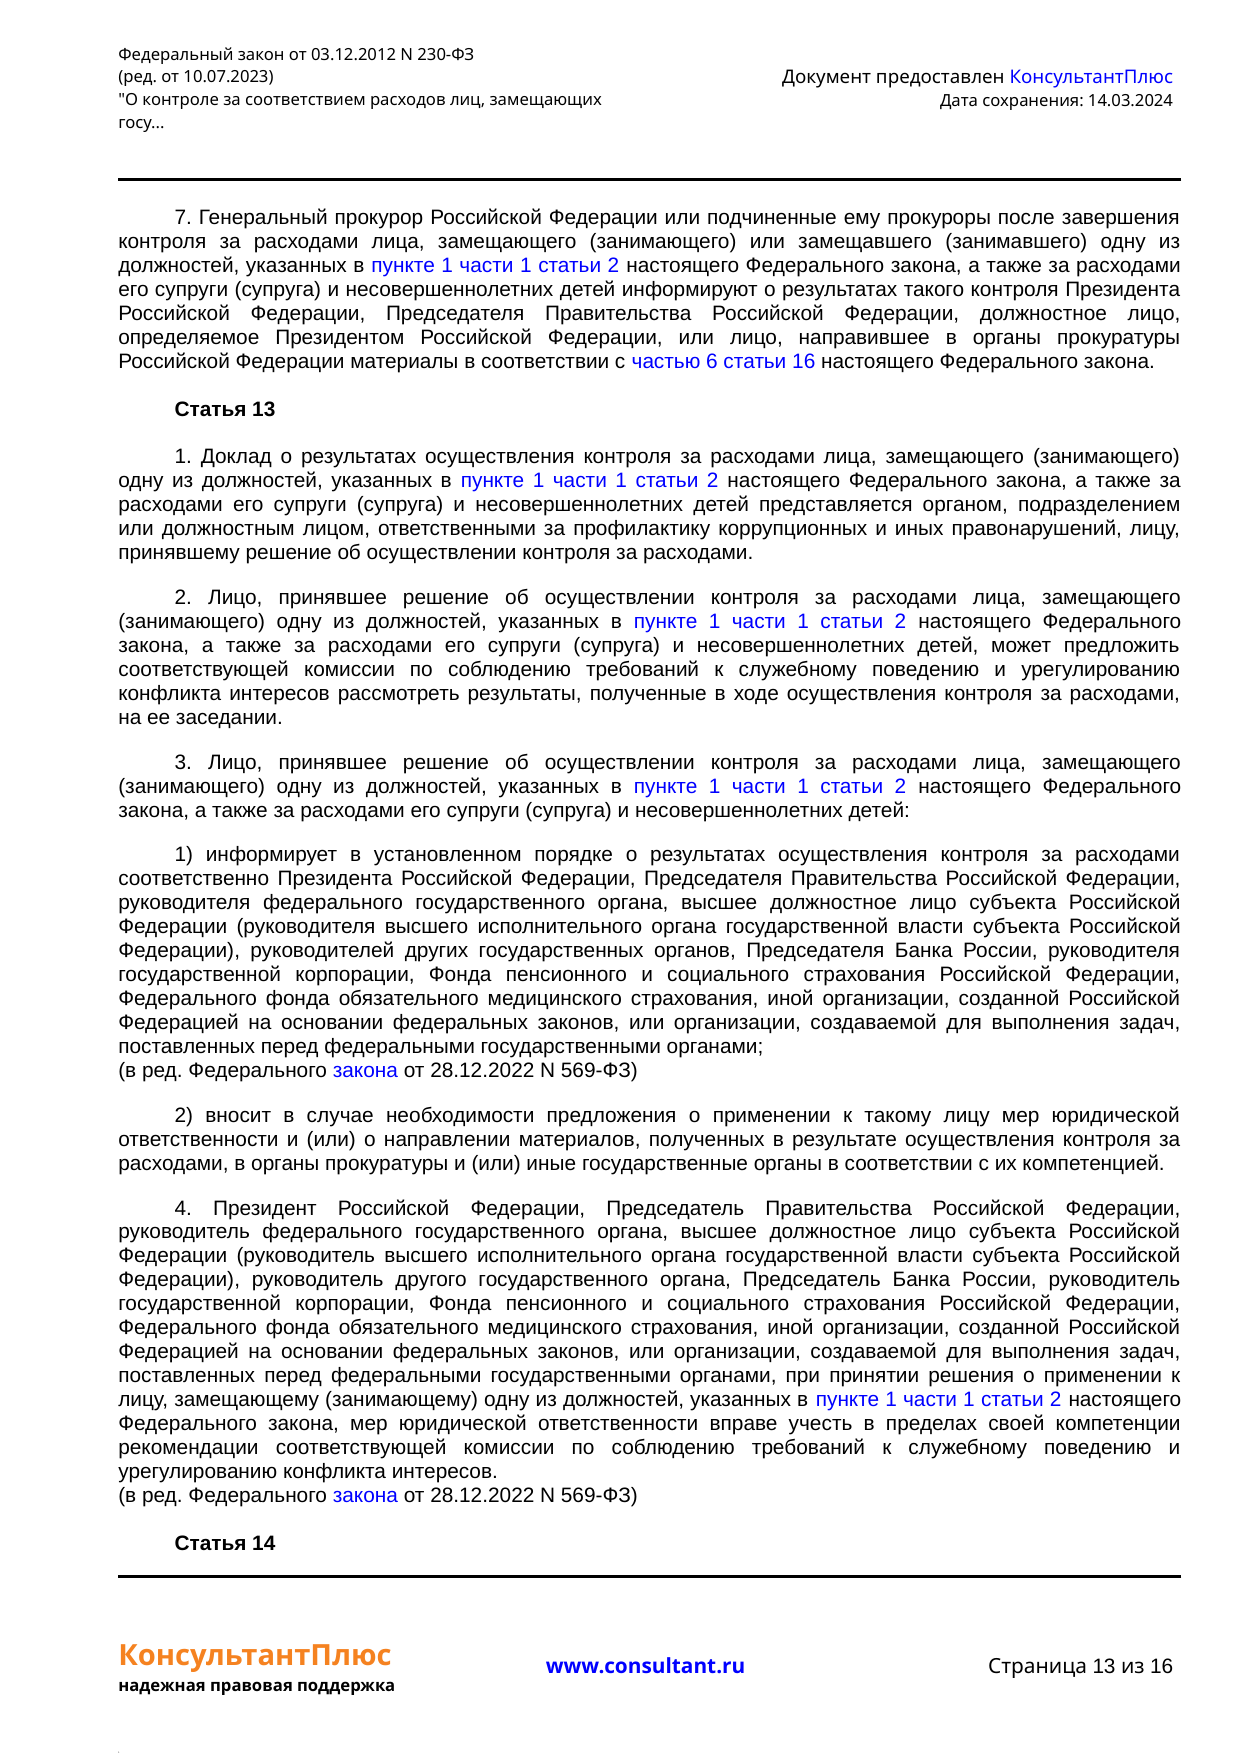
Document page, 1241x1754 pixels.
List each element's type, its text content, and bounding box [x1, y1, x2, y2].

text 7. Генеральный прокурор Российской Федерации или подчиненные ему прокуроры после завершения контроля за расходами лица, замещающего (занимающего) или замещавшего (занимавшего) одну из должностей, указанных в пункте 1 части 1 статьи 2 настоящего Федерального закона, а также за расходами его супруги (супруга) и несовершеннолетних детей информируют о результатах такого контроля Президента Российской Федерации, Председателя Правительства Российской Федерации, должностное лицо, определяемое Президентом Российской Федерации, или лицо, направившее в органы прокуратуры Российской Федерации материалы в соответствии с частью 6 статьи 16 настоящего Федерального закона. [118, 205, 1181, 372]
text 4. Президент Российской Федерации, Председатель Правительства Российской Федерации, руководитель федерального государственного органа, высшее должностное лицо субъекта Российской Федерации (руководитель высшего исполнительного органа государственной власти субъекта Российской Федерации), руководитель другого государственного органа, Председатель Банка России, руководитель государственной корпорации, Фонда пенсионного и социального страхования Российской Федерации, Федерального фонда обязательного медицинского страхования, иной организации, созданной Российской Федерацией на основании федеральных законов, или организации, создаваемой для выполнения задач, поставленных перед федеральными государственными органами, при принятии решения о применении к лицу, замещающему (занимающему) одну из должностей, указанных в пункте 1 части 1 статьи 2 настоящего Федерального закона, мер юридической ответственности вправе учесть в пределах своей компетенции рекомендации соответствующей комиссии по соблюдению требований к служебному поведению и урегулированию конфликта интересов. [118, 1195, 1181, 1483]
text 1. Доклад о результатах осуществления контроля за расходами лица, замещающего (занимающего) одну из должностей, указанных в пункте 1 части 1 статьи 2 настоящего Федерального закона, а также за расходами его супруги (супруга) и несовершеннолетних детей представляется органом, подразделением или должностным лицом, ответственными за профилактику коррупционных и иных правонарушений, лицу, принявшему решение об осуществлении контроля за расходами. [118, 444, 1181, 564]
text (в ред. Федерального закона от 28.12.2022 N 569-ФЗ) [118, 1058, 1181, 1082]
text (в ред. Федерального закона от 28.12.2022 N 569-ФЗ) [118, 1483, 1181, 1507]
text 2. Лицо, принявшее решение об осуществлении контроля за расходами лица, замещающего (занимающего) одну из должностей, указанных в пункте 1 части 1 статьи 2 настоящего Федерального закона, а также за расходами его супруги (супруга) и несовершеннолетних детей, может предложить соответствующей комиссии по соблюдению требований к служебному поведению и урегулированию конфликта интересов рассмотреть результаты, полученные в ходе осуществления контроля за расходами, на ее заседании. [118, 585, 1181, 729]
title Статья 14 [118, 1531, 1181, 1555]
text 1) информирует в установленном порядке о результатах осуществления контроля за расходами соответственно Президента Российской Федерации, Председателя Правительства Российской Федерации, руководителя федерального государственного органа, высшее должностное лицо субъекта Российской Федерации (руководителя высшего исполнительного органа государственной власти субъекта Российской Федерации), руководителей других государственных органов, Председателя Банка России, руководителя государственной корпорации, Фонда пенсионного и социального страхования Российской Федерации, Федерального фонда обязательного медицинского страхования, иной организации, созданной Российской Федерацией на основании федеральных законов, или организации, создаваемой для выполнения задач, поставленных перед федеральными государственными органами; [118, 842, 1181, 1058]
title Статья 13 [118, 396, 1181, 420]
text 3. Лицо, принявшее решение об осуществлении контроля за расходами лица, замещающего (занимающего) одну из должностей, указанных в пункте 1 части 1 статьи 2 настоящего Федерального закона, а также за расходами его супруги (супруга) и несовершеннолетних детей: [118, 749, 1181, 821]
text 2) вносит в случае необходимости предложения о применении к такому лицу мер юридической ответственности и (или) о направлении материалов, полученных в результате осуществления контроля за расходами, в органы прокуратуры и (или) иные государственные органы в соответствии с их компетенцией. [118, 1103, 1181, 1174]
